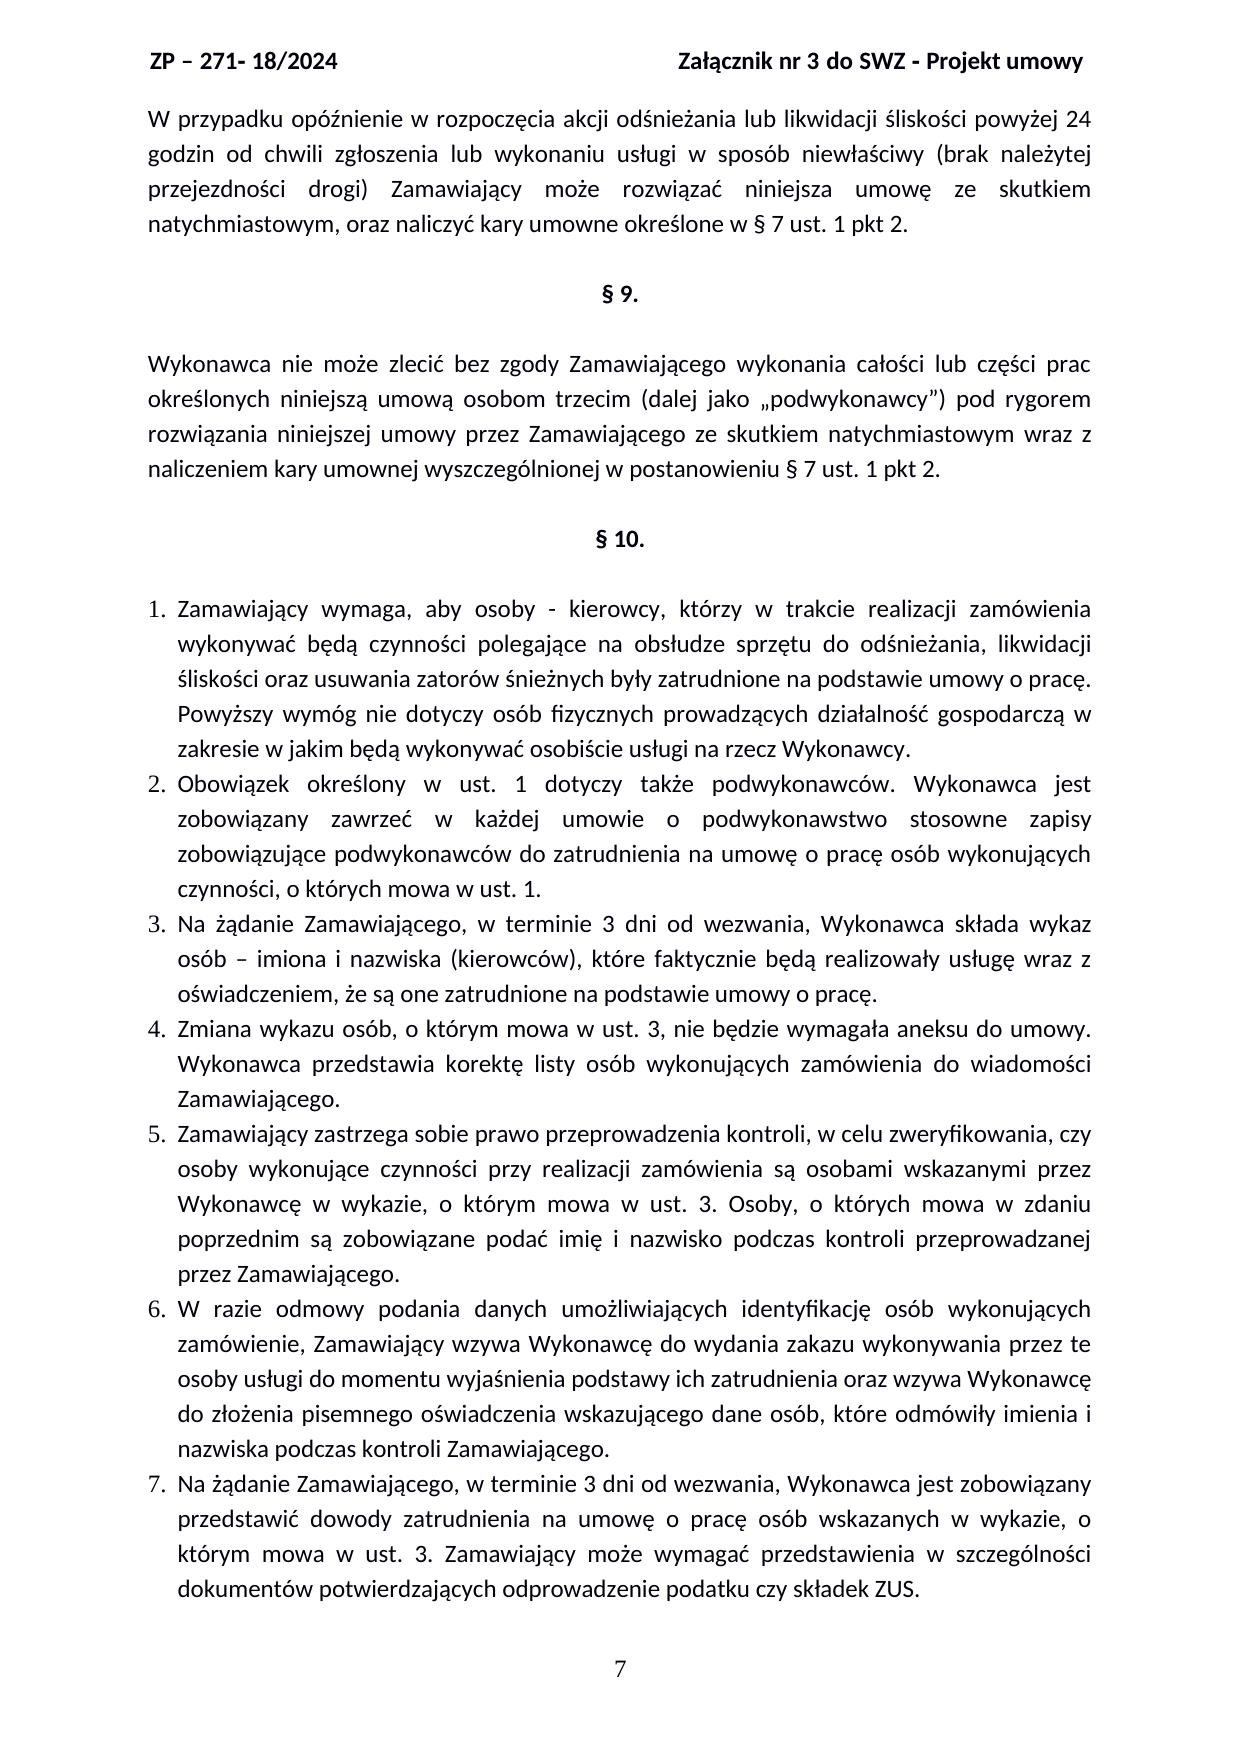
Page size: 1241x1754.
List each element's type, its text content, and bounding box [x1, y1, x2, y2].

text § 9. [148, 278, 1093, 309]
list Zamawiający zastrzega sobie prawo przeprowadzenia kontroli, w celu zweryfikowania, czy osoby wykonujące czynności przy realizacji zamówienia są osobami wskazanymi przez Wykonawcę w wykazie, o którym mowa w ust. 3. Osoby, o których mowa w zdaniu poprzednim są zobowiązane podać imię i nazwisko podczas kontroli przeprowadzanej przez Zamawiającego. [148, 1118, 1093, 1289]
list Zamawiający wymaga, aby osoby - kierowcy, którzy w trakcie realizacji zamówienia wykonywać będą czynności polegające na obsłudze sprzętu do odśnieżania, likwidacji śliskości oraz usuwania zatorów śnieżnych były zatrudnione na podstawie umowy o pracę. Powyższy wymóg nie dotyczy osób fizycznych prowadzących działalność gospodarczą w zakresie w jakim będą wykonywać osobiście usługi na rzecz Wykonawcy. [148, 593, 1093, 764]
text § 10. [148, 523, 1093, 554]
text Wykonawca nie może zlecić bez zgody Zamawiającego wykonania całości lub części prac określonych niniejszą umową osobom trzecim (dalej jako „podwykonawcy”) pod rygorem rozwiązania niniejszej umowy przez Zamawiającego ze skutkiem natychmiastowym wraz z naliczeniem kary umownej wyszczególnionej w postanowieniu § 7 ust. 1 pkt 2. [148, 348, 1093, 484]
list Obowiązek określony w ust. 1 dotyczy także podwykonawców. Wykonawca jest zobowiązany zawrzeć w każdej umowie o podwykonawstwo stosowne zapisy zobowiązujące podwykonawców do zatrudnienia na umowę o pracę osób wykonujących czynności, o których mowa w ust. 1. [148, 768, 1093, 904]
list W razie odmowy podania danych umożliwiających identyfikację osób wykonujących zamówienie, Zamawiający wzywa Wykonawcę do wydania zakazu wykonywania przez te osoby usługi do momentu wyjaśnienia podstawy ich zatrudnienia oraz wzywa Wykonawcę do złożenia pisemnego oświadczenia wskazującego dane osób, które odmówiły imienia i nazwiska podczas kontroli Zamawiającego. [148, 1293, 1093, 1464]
list Na żądanie Zamawiającego, w terminie 3 dni od wezwania, Wykonawca składa wykaz osób – imiona i nazwiska (kierowców), które faktycznie będą realizowały usługę wraz z oświadczeniem, że są one zatrudnione na podstawie umowy o pracę. [148, 908, 1093, 1009]
list Zmiana wykazu osób, o którym mowa w ust. 3, nie będzie wymagała aneksu do umowy. Wykonawca przedstawia korektę listy osób wykonujących zamówienia do wiadomości Zamawiającego. [148, 1013, 1093, 1114]
list Na żądanie Zamawiającego, w terminie 3 dni od wezwania, Wykonawca jest zobowiązany przedstawić dowody zatrudnienia na umowę o pracę osób wskazanych w wykazie, o którym mowa w ust. 3. Zamawiający może wymagać przedstawienia w szczególności dokumentów potwierdzających odprowadzenie podatku czy składek ZUS. [148, 1468, 1093, 1604]
text W przypadku opóźnienie w rozpoczęcia akcji odśnieżania lub likwidacji śliskości powyżej 24 godzin od chwili zgłoszenia lub wykonaniu usługi w sposób niewłaściwy (brak należytej przejezdności drogi) Zamawiający może rozwiązać niniejsza umowę ze skutkiem natychmiastowym, oraz naliczyć kary umowne określone w § 7 ust. 1 pkt 2. [148, 103, 1093, 239]
